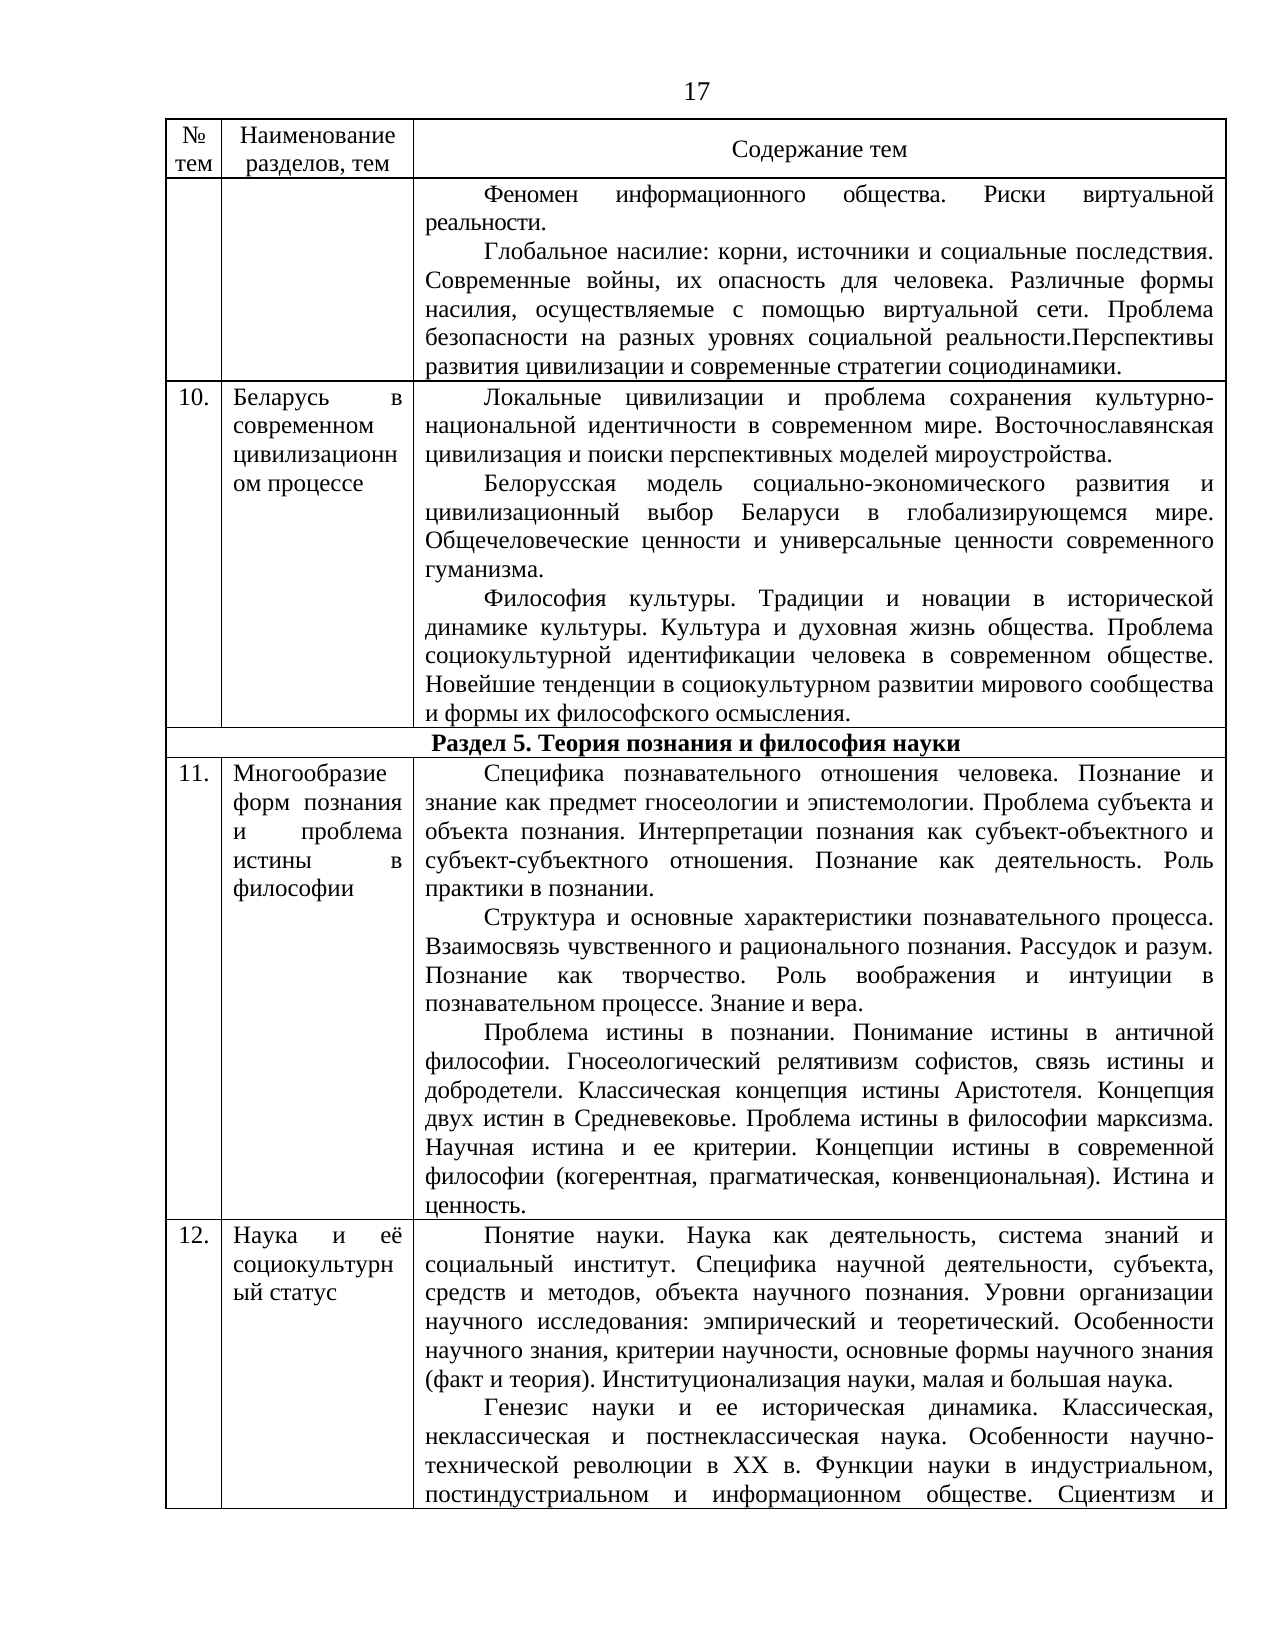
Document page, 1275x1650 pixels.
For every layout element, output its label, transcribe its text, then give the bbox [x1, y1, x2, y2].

table_header № тем [167, 120, 221, 177]
table_cell Беларусь в современном цивилизационном процессе [222, 382, 413, 727]
table_cell 12. [167, 1220, 221, 1507]
table_cell Специфика познавательного отношения человека. Познание и знание как предмет гносеологии и эпистемологии. Проблема субъекта и объекта познания. Интерпретации познания как субъект-объектного и субъект-субъектного отношения. Познание как деятельность. Роль практики в познании. Структура и основные характеристики познавательного процесса. Взаимосвязь чувственного и рационального познания. Рассудок и разум. Познание как творчество. Роль воображения и интуиции в познавательном процессе. Знание и вера. Проблема истины в познании. Понимание истины в античной философии. Гносеологический релятивизм софистов, связь истины и добродетели. Классическая концепция истины Аристотеля. Концепция двух истин в Средневековье. Проблема истины в философии марксизма. Научная истина и ее критерии. Концепции истины в современной философии (когерентная, прагматическая, конвенциональная). Истина и ценность. [414, 758, 1225, 1218]
table_header Наименование разделов, тем [222, 120, 413, 177]
table_cell Многообразие форм познания и проблема истины в философии [222, 758, 413, 1218]
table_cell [222, 179, 413, 380]
table_cell 11. [167, 758, 221, 1218]
table_cell Наука и её социокультурный статус [222, 1220, 413, 1507]
table_cell 10. [167, 382, 221, 727]
table_header Содержание тем [414, 120, 1225, 177]
table_cell 9. [167, 179, 221, 380]
table_cell Локальные цивилизации и проблема сохранения культурно-национальной идентичности в современном мире. Восточнославянская цивилизация и поиски перспективных моделей мироустройства. Белорусская модель социально-экономического развития и цивилизационный выбор Беларуси в глобализирующемся мире. Общечеловеческие ценности и универсальные ценности современного гуманизма. Философия культуры. Традиции и новации в исторической динамике культуры. Культура и духовная жизнь общества. Проблема социокультурной идентификации человека в современном обществе. Новейшие тенденции в социокультурном развитии мирового сообщества и формы их философского осмысления. [414, 382, 1225, 727]
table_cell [414, 179, 1225, 380]
table_cell Раздел 5. Теория познания и философия науки [167, 728, 1225, 757]
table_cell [414, 1220, 1225, 1507]
